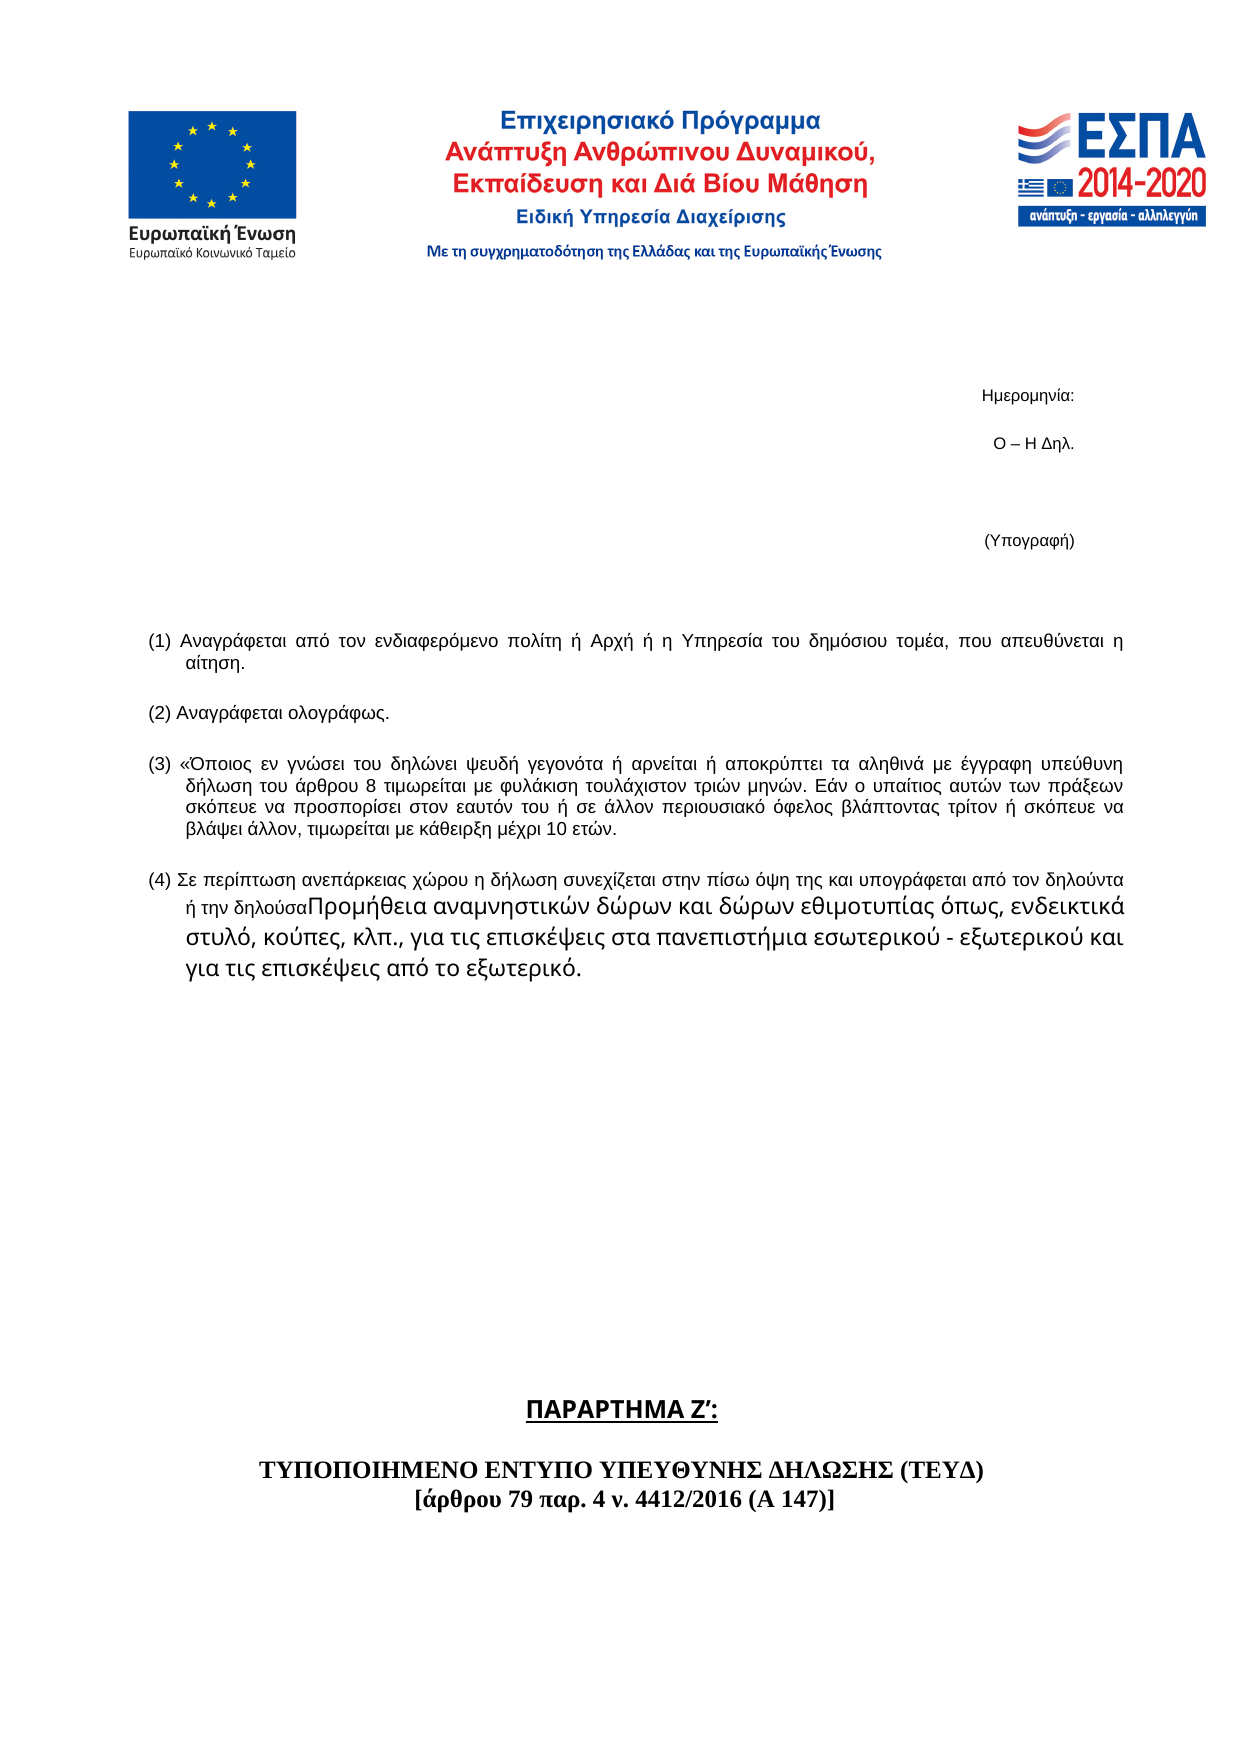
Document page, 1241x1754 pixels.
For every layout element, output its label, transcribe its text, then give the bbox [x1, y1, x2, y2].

text ΠΑΡΑΡΤΗΜΑ Ζ’: [118, 1392, 1125, 1426]
text Ο – Η Δηλ. [81, 434, 1074, 453]
text (Υπογραφή) [81, 531, 1074, 550]
picture [118, 103, 1212, 281]
text [άρθρου 79 παρ. 4 ν. 4412/2016 (Α 147)] [118, 1484, 1125, 1513]
text (4) Σε περίπτωση ανεπάρκειας χώρου η δήλωση συνεχίζεται στην πίσω όψη της και υπογράφεται από τον δηλούντα ή την δηλούσαΠρομήθεια αναμνηστικών δώρων και δώρων εθιμοτυπίας όπως, ενδεικτικά στυλό, κούπες, κλπ., για τις επισκέψεις στα πανεπιστήμια εσωτερικού - εξωτερικού και για τις επισκέψεις από το εξωτερικό. [148, 868, 1125, 984]
text (2) Αναγράφεται ολογράφως. [148, 702, 1125, 724]
text Ημερομηνία: [81, 386, 1074, 405]
text (1) Αναγράφεται από τον ενδιαφερόμενο πολίτη ή Αρχή ή η Υπηρεσία του δημόσιου τομέα, που απευθύνεται η αίτηση. [148, 630, 1125, 673]
text (3) «Όποιος εν γνώσει του δηλώνει ψευδή γεγονότα ή αρνείται ή αποκρύπτει τα αληθινά με έγγραφη υπεύθυνη δήλωση του άρθρου 8 τιμωρείται με φυλάκιση τουλάχιστον τριών μηνών. Εάν ο υπαίτιος αυτών των πράξεων σκόπευε να προσπορίσει στον εαυτόν του ή σε άλλον περιουσιακό όφελος βλάπτοντας τρίτον ή σκόπευε να βλάψει άλλον, τιμωρείται με κάθειρξη μέχρι 10 ετών. [148, 753, 1125, 839]
text ΤΥΠΟΠΟΙΗΜΕΝΟ ΕΝΤΥΠΟ ΥΠΕΥΘΥΝΗΣ ΔΗΛΩΣΗΣ (TEΥΔ) [118, 1455, 1125, 1484]
